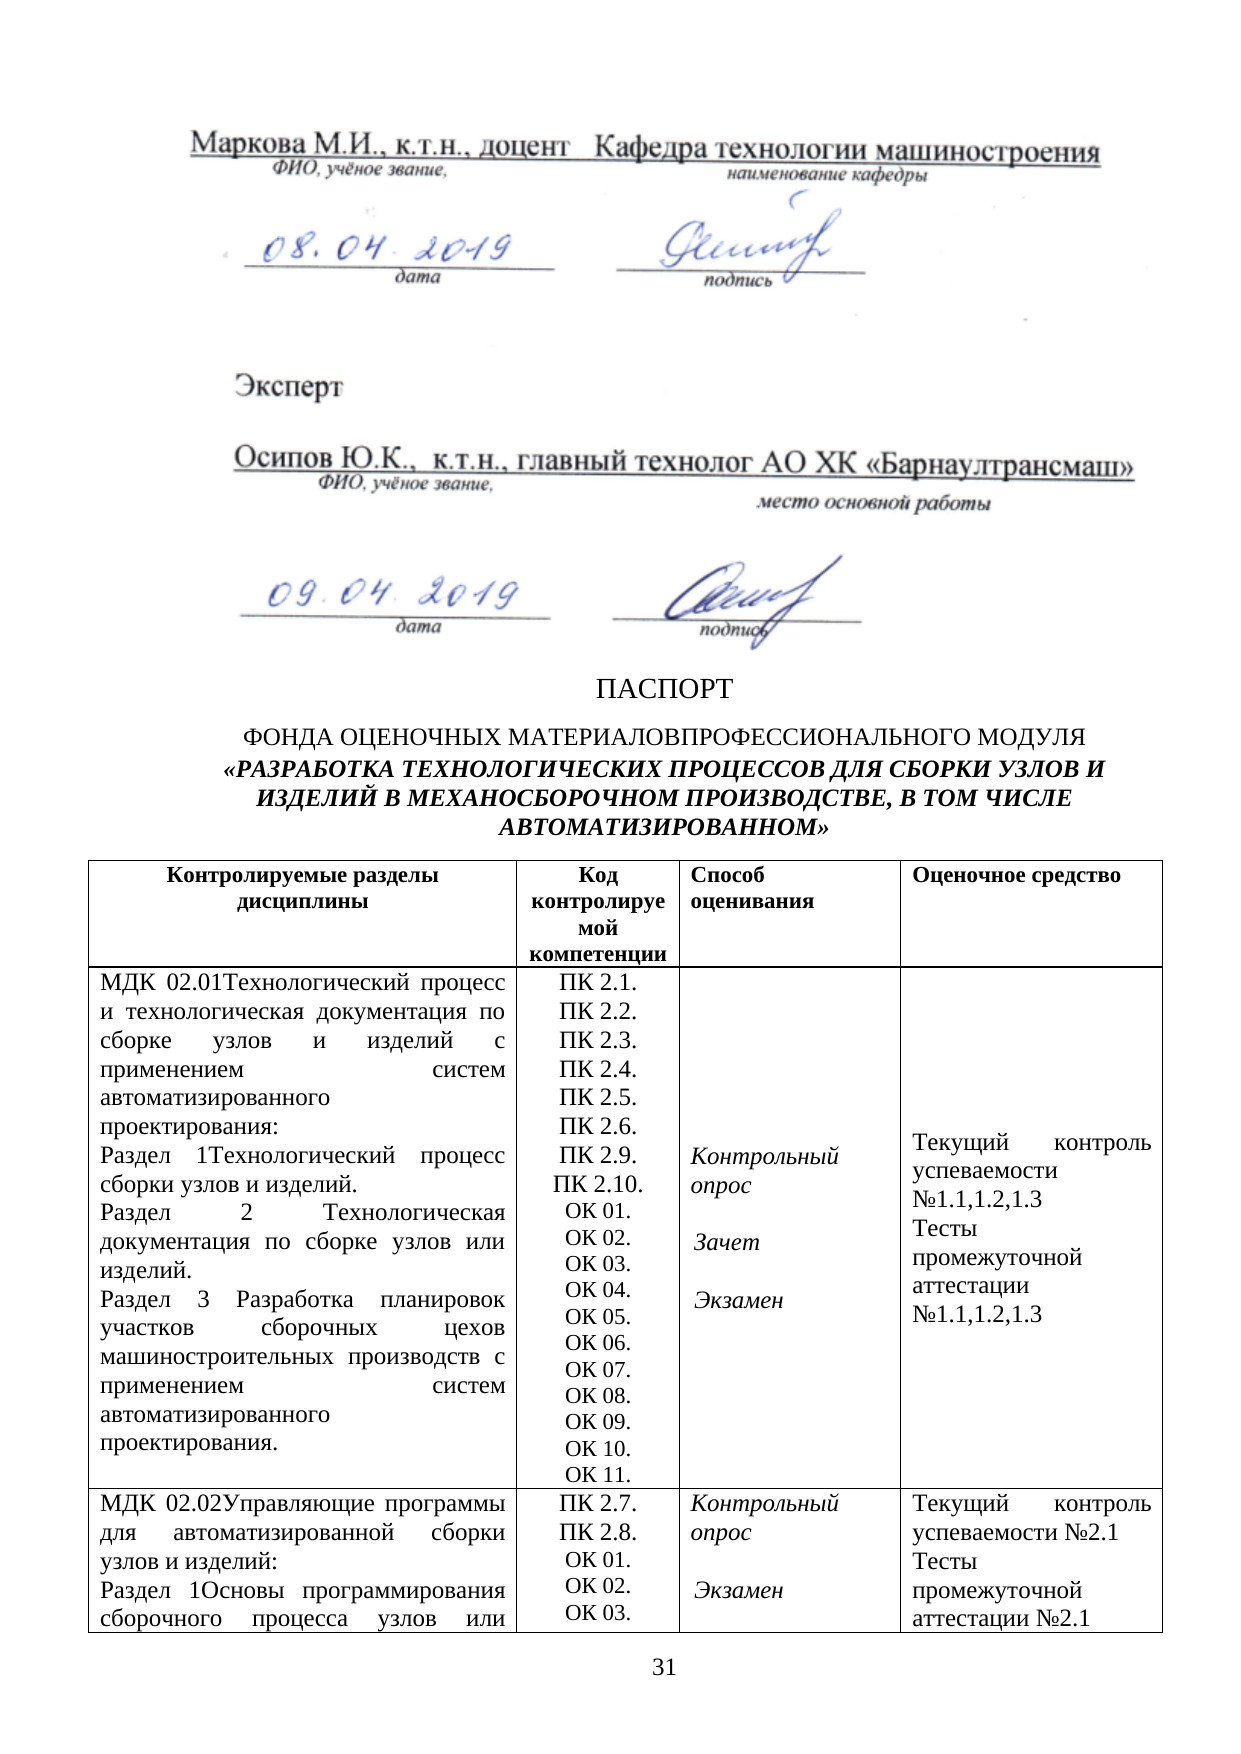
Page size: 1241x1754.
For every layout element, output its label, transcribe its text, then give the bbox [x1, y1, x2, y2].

text «РАЗРАБОТКА ТЕХНОЛОГИЧЕСКИХ ПРОЦЕССОВ ДЛЯ СБОРКИ УЗЛОВ И ИЗДЕЛИЙ В МЕХАНОСБОРОЧНОМ ПРОИЗВОДСТВЕ, В ТОМ ЧИСЛЕ АВТОМАТИЗИРОВАННОМ» [177, 754, 1152, 841]
table_header Контролируемые разделы дисциплины [89, 861, 516, 966]
table_header Оценочное средство [901, 861, 1162, 966]
table_cell Контрольный опрос Зачет Экзамен [680, 968, 900, 1487]
table_header Код контролируемой компетенции [517, 861, 679, 966]
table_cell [89, 1489, 516, 1632]
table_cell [901, 1489, 1162, 1632]
table_header Способ оценивания [680, 861, 900, 966]
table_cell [680, 1489, 900, 1632]
text ПАСПОРТ [177, 655, 1152, 705]
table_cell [517, 1489, 679, 1632]
table_cell ПК 2.1. ПК 2.2. ПК 2.3. ПК 2.4. ПК 2.5. ПК 2.6. ПК 2.9. ПК 2.10. ОК 01. ОК 02. ОК 03. ОК 04. ОК 05. ОК 06. ОК 07. ОК 08. ОК 09. ОК 10. ОК 11. [517, 968, 679, 1487]
table_cell МДК 02.01Технологический процесс и технологическая документация по сборке узлов и изделий с применением систем автоматизированного проектирования: Раздел 1Технологический процесс сборки узлов и изделий. Раздел 2 Технологическая документация по сборке узлов или изделий. Раздел 3 Разработка планировок участков сборочных цехов машиностроительных производств с применением систем автоматизированного проектирования. [89, 968, 516, 1487]
text ФОНДА ОЦЕНОЧНЫХ МАТЕРИАЛОВПРОФЕССИОНАЛЬНОГО МОДУЛЯ [177, 722, 1152, 750]
picture [177, 118, 1152, 655]
table_cell Текущий контроль успеваемости №1.1,1.2,1.3 Тесты промежуточной аттестации №1.1,1.2,1.3 [901, 968, 1162, 1487]
